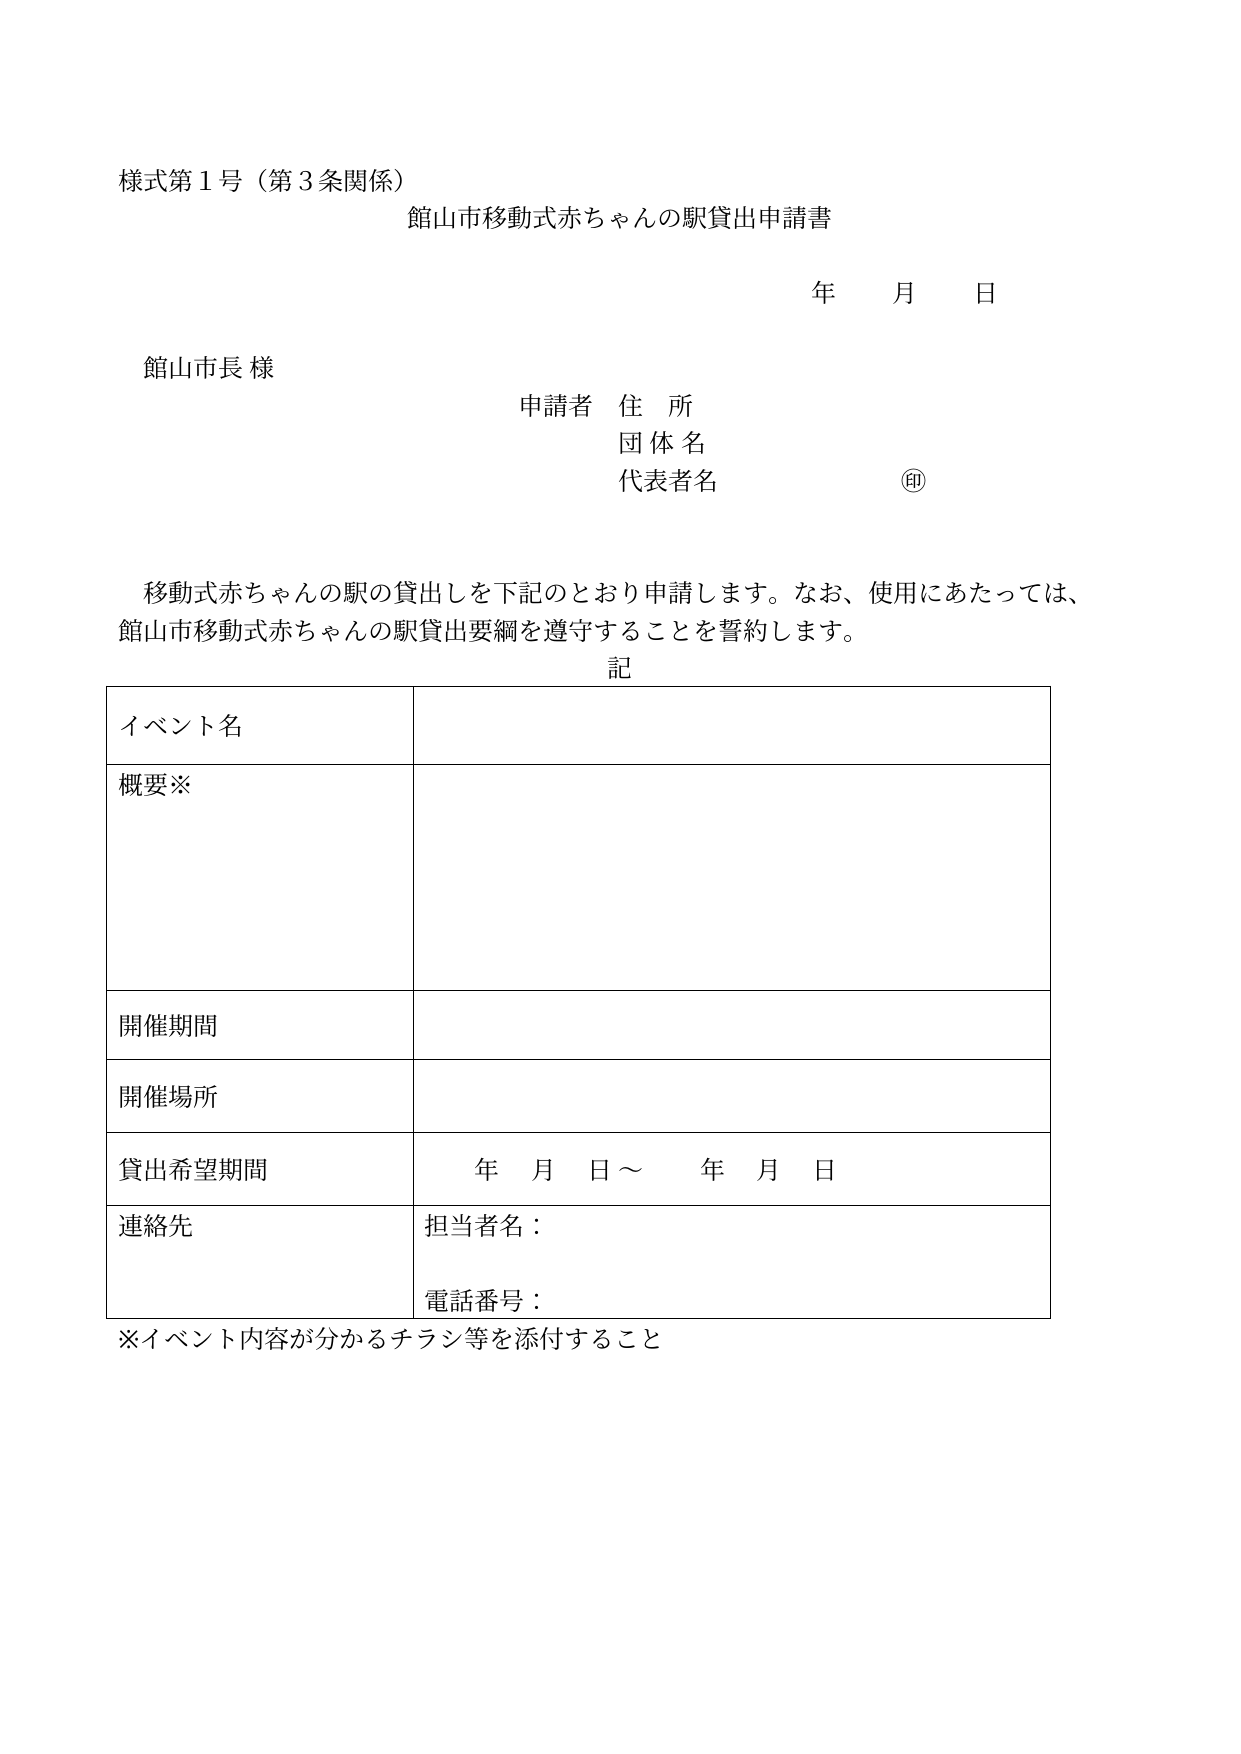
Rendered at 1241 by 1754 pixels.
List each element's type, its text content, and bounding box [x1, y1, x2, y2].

text 申請者 住 所 [118, 386, 1027, 423]
table_cell [414, 1060, 1050, 1132]
text 館山市長 様 [118, 348, 1122, 386]
table_cell 担当者名： 電話番号： [414, 1206, 1050, 1318]
table_cell 年 月 日 ～ 年 月 日 [414, 1133, 1050, 1205]
table_header イベント名 [107, 687, 413, 764]
table_header [414, 687, 1050, 764]
text 年 月 日 [118, 273, 998, 311]
table_cell 概要※ [107, 765, 413, 990]
table_cell [414, 765, 1050, 990]
subtitle 記 [118, 648, 1122, 686]
table_cell 開催場所 [107, 1060, 413, 1132]
table_cell 貸出希望期間 [107, 1133, 413, 1205]
text 代表者名 ㊞ [118, 461, 1027, 498]
text ※イベント内容が分かるチラシ等を添付すること [118, 1319, 1122, 1357]
text 移動式赤ちゃんの駅の貸出しを下記のとおり申請します。なお、使用にあたっては、 [118, 573, 1122, 611]
text 様式第１号（第３条関係） [118, 161, 1122, 198]
text 団 体 名 [118, 423, 1027, 461]
text 館山市移動式赤ちゃんの駅貸出要綱を遵守することを誓約します。 [118, 611, 1122, 648]
text 館山市移動式赤ちゃんの駅貸出申請書 [118, 198, 1122, 236]
table_cell [414, 991, 1050, 1059]
table_cell 開催期間 [107, 991, 413, 1059]
table_cell 連絡先 [107, 1206, 413, 1318]
